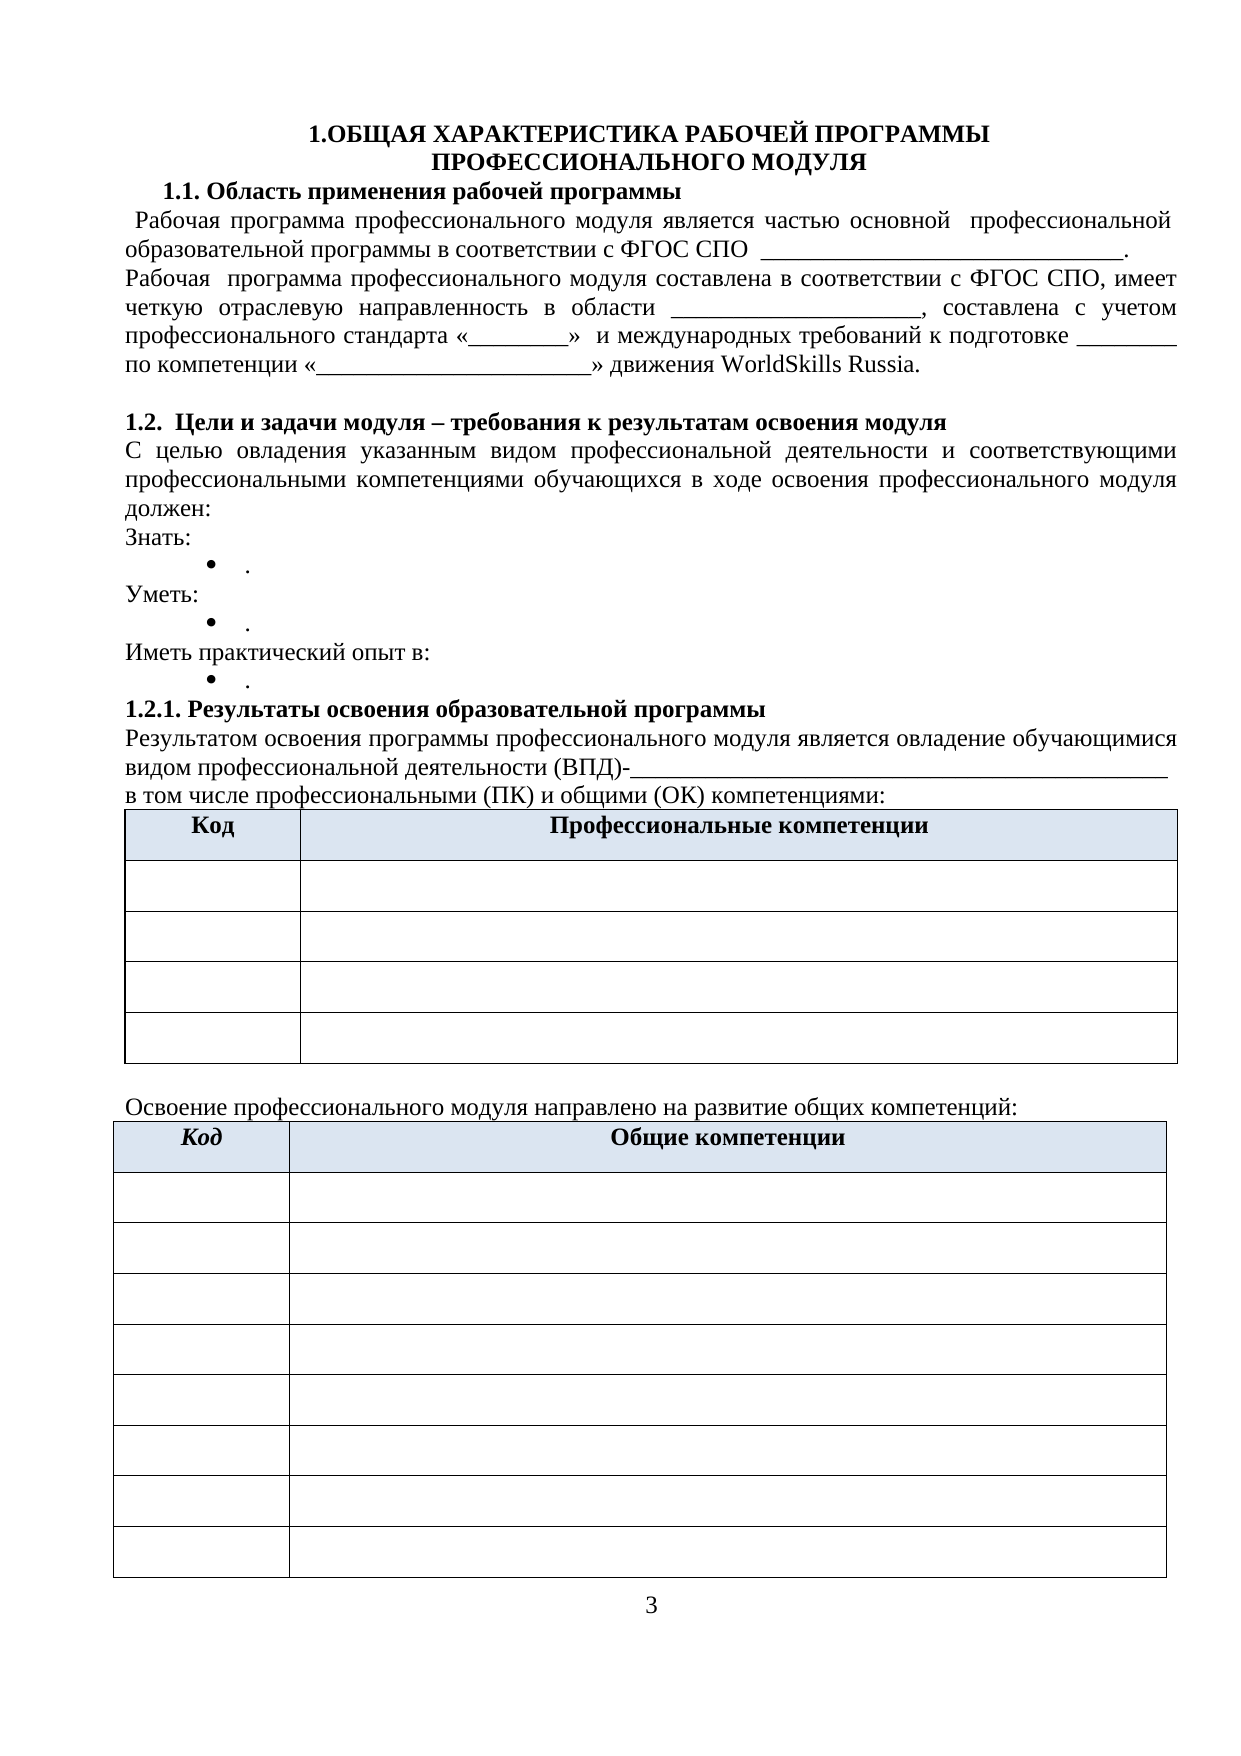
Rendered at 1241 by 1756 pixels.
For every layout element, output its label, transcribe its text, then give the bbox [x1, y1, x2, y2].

list . [207, 608, 1178, 637]
text в том числе профессиональными (ПК) и общими (ОК) компетенциями: [125, 781, 1178, 809]
table_cell [114, 1476, 289, 1526]
table_cell [126, 861, 300, 911]
table_cell [290, 1426, 1166, 1475]
table_header Общие компетенции [290, 1122, 1166, 1172]
table_cell [290, 1274, 1166, 1323]
table_cell [114, 1173, 289, 1222]
text Рабочая программа профессионального модуля является частью основной профессиональной образовательной программы в соответствии с ФГОС СПО _____________________________. [125, 206, 1173, 263]
table_cell [126, 962, 300, 1012]
table_cell [290, 1375, 1166, 1425]
table_cell [290, 1476, 1166, 1526]
text Иметь практический опыт в: [125, 637, 1178, 666]
table_cell [114, 1274, 289, 1323]
table_cell [290, 1527, 1166, 1577]
table_cell [114, 1375, 289, 1425]
table_cell [126, 912, 300, 961]
table_header Код [126, 810, 300, 860]
table_cell [301, 861, 1177, 911]
table_cell [290, 1173, 1166, 1222]
table_cell [290, 1223, 1166, 1273]
text 1.ОБЩАЯ ХАРАКТЕРИСТИКА РАБОЧЕЙ ПРОГРАММЫ [125, 119, 1173, 147]
text Результатом освоения программы профессионального модуля является овладение обучающимися видом профессиональной деятельности (ВПД)-___________________________________________ [125, 723, 1178, 781]
table_header Профессиональные компетенции [301, 810, 1177, 860]
table_cell [126, 1013, 300, 1062]
list 1.1. Область применения рабочей программы [125, 176, 1178, 205]
table_cell [114, 1527, 289, 1577]
table_cell [290, 1325, 1166, 1374]
text 1.2. Цели и задачи модуля – требования к результатам освоения модуля [125, 407, 1178, 436]
table_cell [301, 1013, 1177, 1062]
table_header Код [114, 1122, 289, 1172]
text ПРОФЕССИОНАЛЬНОГО МОДУЛЯ [125, 147, 1173, 176]
text 1.2.1. Результаты освоения образовательной программы [125, 694, 1178, 723]
table_cell [301, 912, 1177, 961]
table_cell [114, 1426, 289, 1475]
table_cell [301, 962, 1177, 1012]
table_cell [114, 1223, 289, 1273]
list . [207, 551, 1178, 579]
text Рабочая программа профессионального модуля составлена в соответствии с ФГОС СПО, имеет четкую отраслевую направленность в области ____________________, составлена с учетом профессионального стандарта «________» и международных требований к подготовке ________ по компетенции «______________________» движения WorldSkills Russia. [125, 263, 1178, 378]
text С целью овладения указанным видом профессиональной деятельности и соответствующими профессиональными компетенциями обучающихся в ходе освоения профессионального модуля должен: [125, 436, 1178, 522]
text Уметь: [125, 579, 1178, 608]
table_cell [114, 1325, 289, 1374]
text Освоение профессионального модуля направлено на развитие общих компетенций: [125, 1092, 1178, 1121]
list . [207, 666, 1178, 694]
text Знать: [125, 522, 1178, 551]
